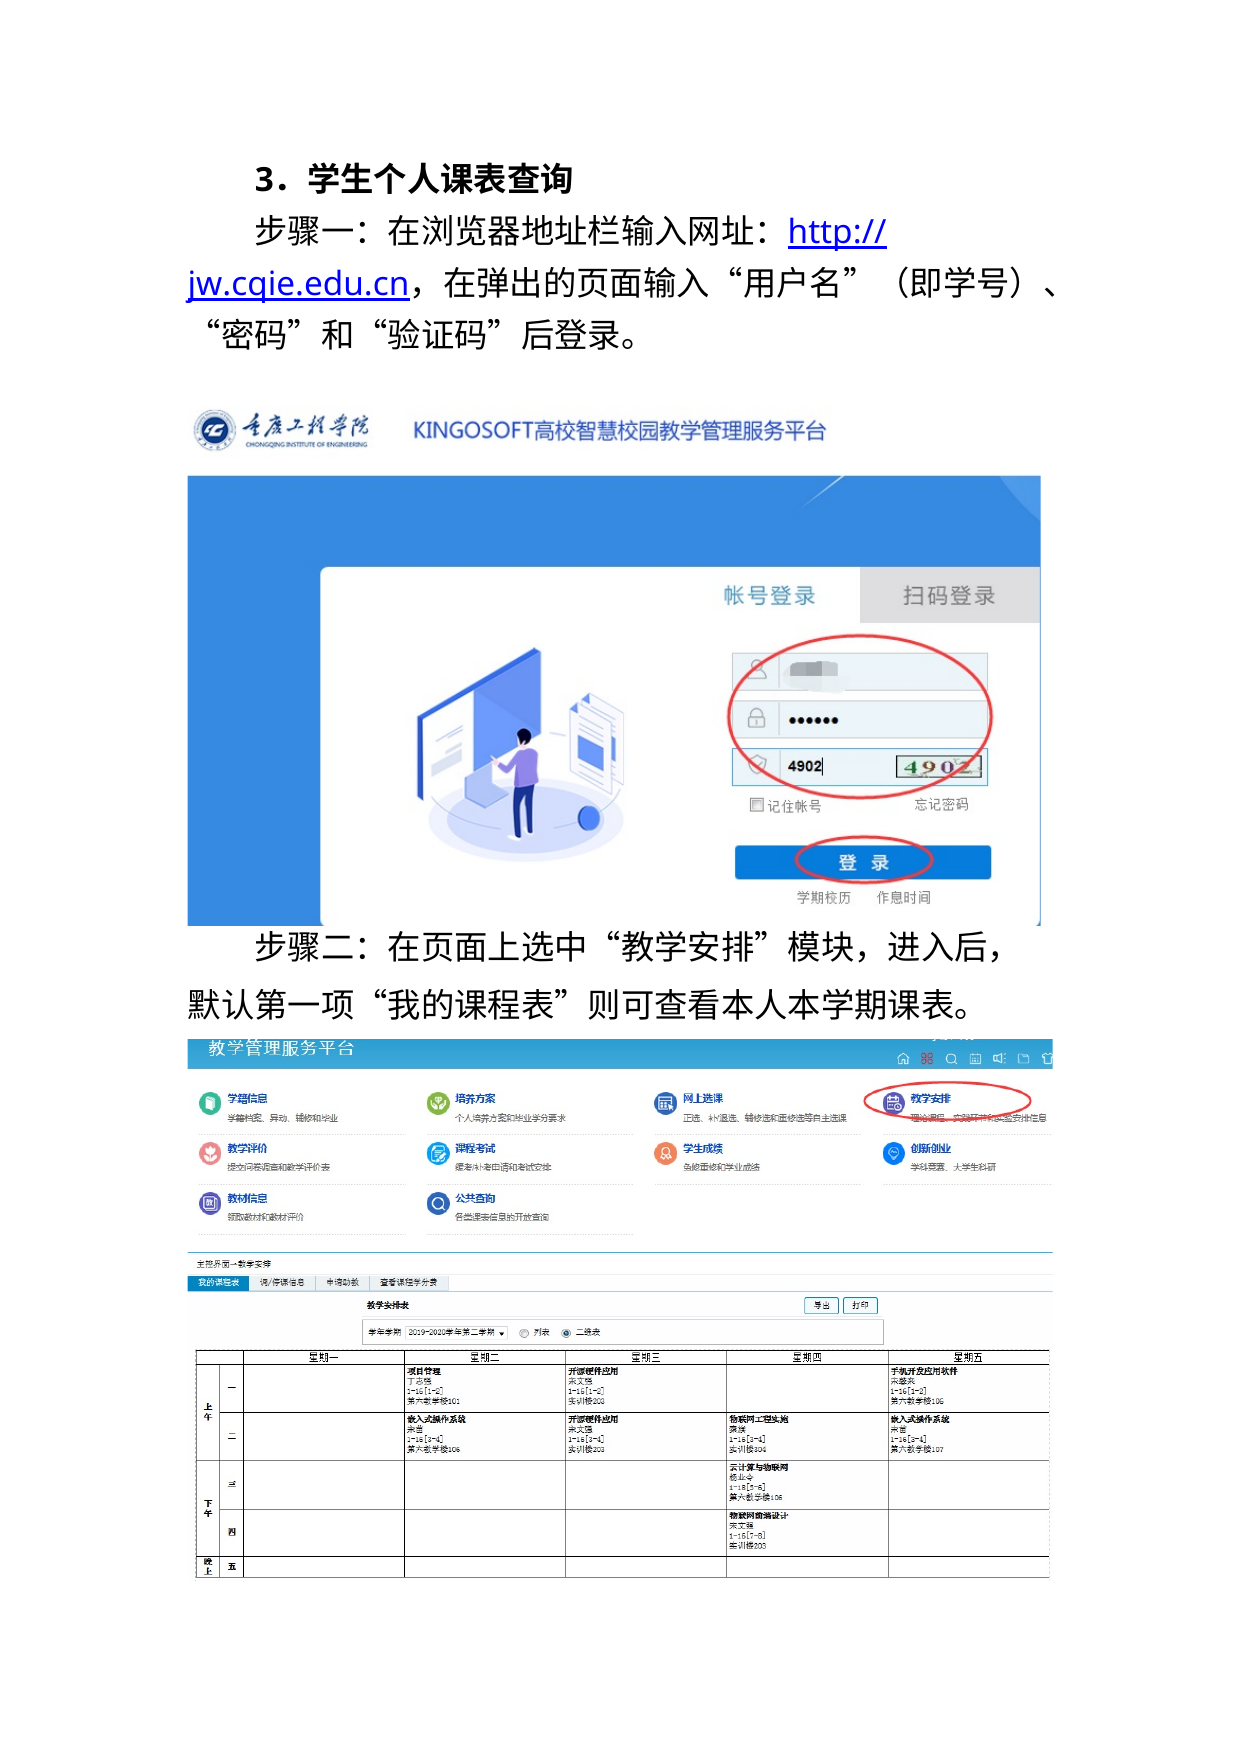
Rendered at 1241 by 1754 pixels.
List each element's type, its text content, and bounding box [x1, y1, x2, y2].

picture [187, 1039, 1053, 1240]
picture [200, 1279, 238, 1286]
picture [187, 1252, 1053, 1581]
text 步骤一：在浏览器地址栏输入网址：http://jw.cqie.edu.cn，在弹出的页面输入“用户名”（即学号）、“密码”和“验证码”后登录。 [187, 202, 1053, 358]
text 步骤二：在页面上选中“教学安排”模块，进入后，默认第一项“我的课程表”则可查看本人本学期课表。 [187, 912, 1053, 1029]
text 3．学生个人课表查询 [187, 150, 1053, 202]
picture [187, 390, 1041, 926]
